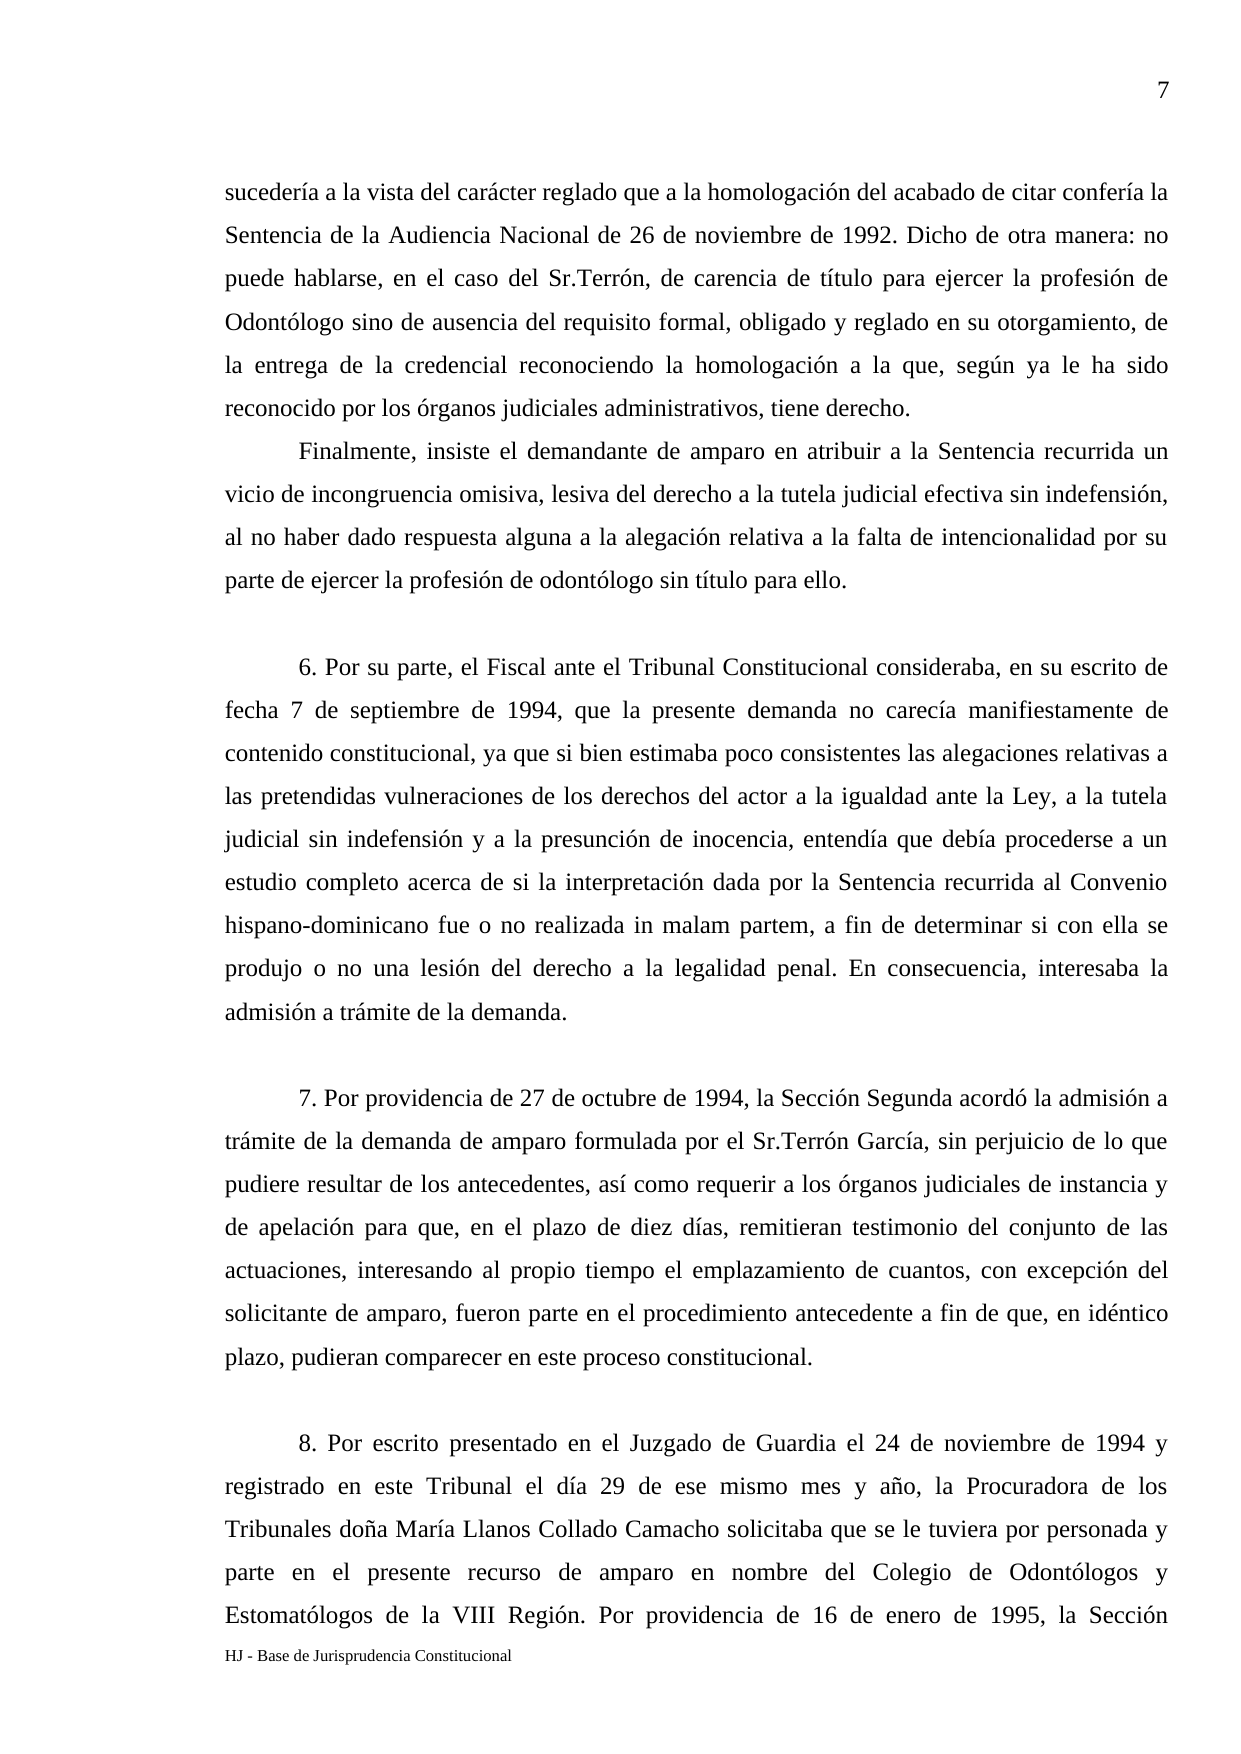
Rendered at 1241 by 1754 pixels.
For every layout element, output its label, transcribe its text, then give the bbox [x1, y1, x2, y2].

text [224, 1428, 1169, 1629]
text 6. Por su parte, el Fiscal ante el Tribunal Constitucional consideraba, en su escrito de fecha 7 de septiembre de 1994, que la presente demanda no carecía manifiestamente de contenido constitucional, ya que si bien estimaba poco consistentes las alegaciones relativas a las pretendidas vulneraciones de los derechos del actor a la igualdad ante la Ley, a la tutela judicial sin indefensión y a la presunción de inocencia, entendía que debía procederse a un estudio completo acerca de si la interpretación dada por la Sentencia recurrida al Convenio hispano-dominicano fue o no realizada in malam partem, a fin de determinar si con ella se produjo o no una lesión del derecho a la legalidad penal. En consecuencia, interesaba la admisión a trámite de la demanda. [224, 652, 1169, 1025]
text Finalmente, insiste el demandante de amparo en atribuir a la Sentencia recurrida un vicio de incongruencia omisiva, lesiva del derecho a la tutela judicial efectiva sin indefensión, al no haber dado respuesta alguna a la alegación relativa a la falta de intencionalidad por su parte de ejercer la profesión de odontólogo sin título para ello. [224, 436, 1169, 594]
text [224, 177, 1169, 422]
text 7. Por providencia de 27 de octubre de 1994, la Sección Segunda acordó la admisión a trámite de la demanda de amparo formulada por el Sr.Terrón García, sin perjuicio de lo que pudiere resultar de los antecedentes, así como requerir a los órganos judiciales de instancia y de apelación para que, en el plazo de diez días, remitieran testimonio del conjunto de las actuaciones, interesando al propio tiempo el emplazamiento de cuantos, con excepción del solicitante de amparo, fueron parte en el procedimiento antecedente a fin de que, en idéntico plazo, pudieran comparecer en este proceso constitucional. [224, 1083, 1169, 1370]
